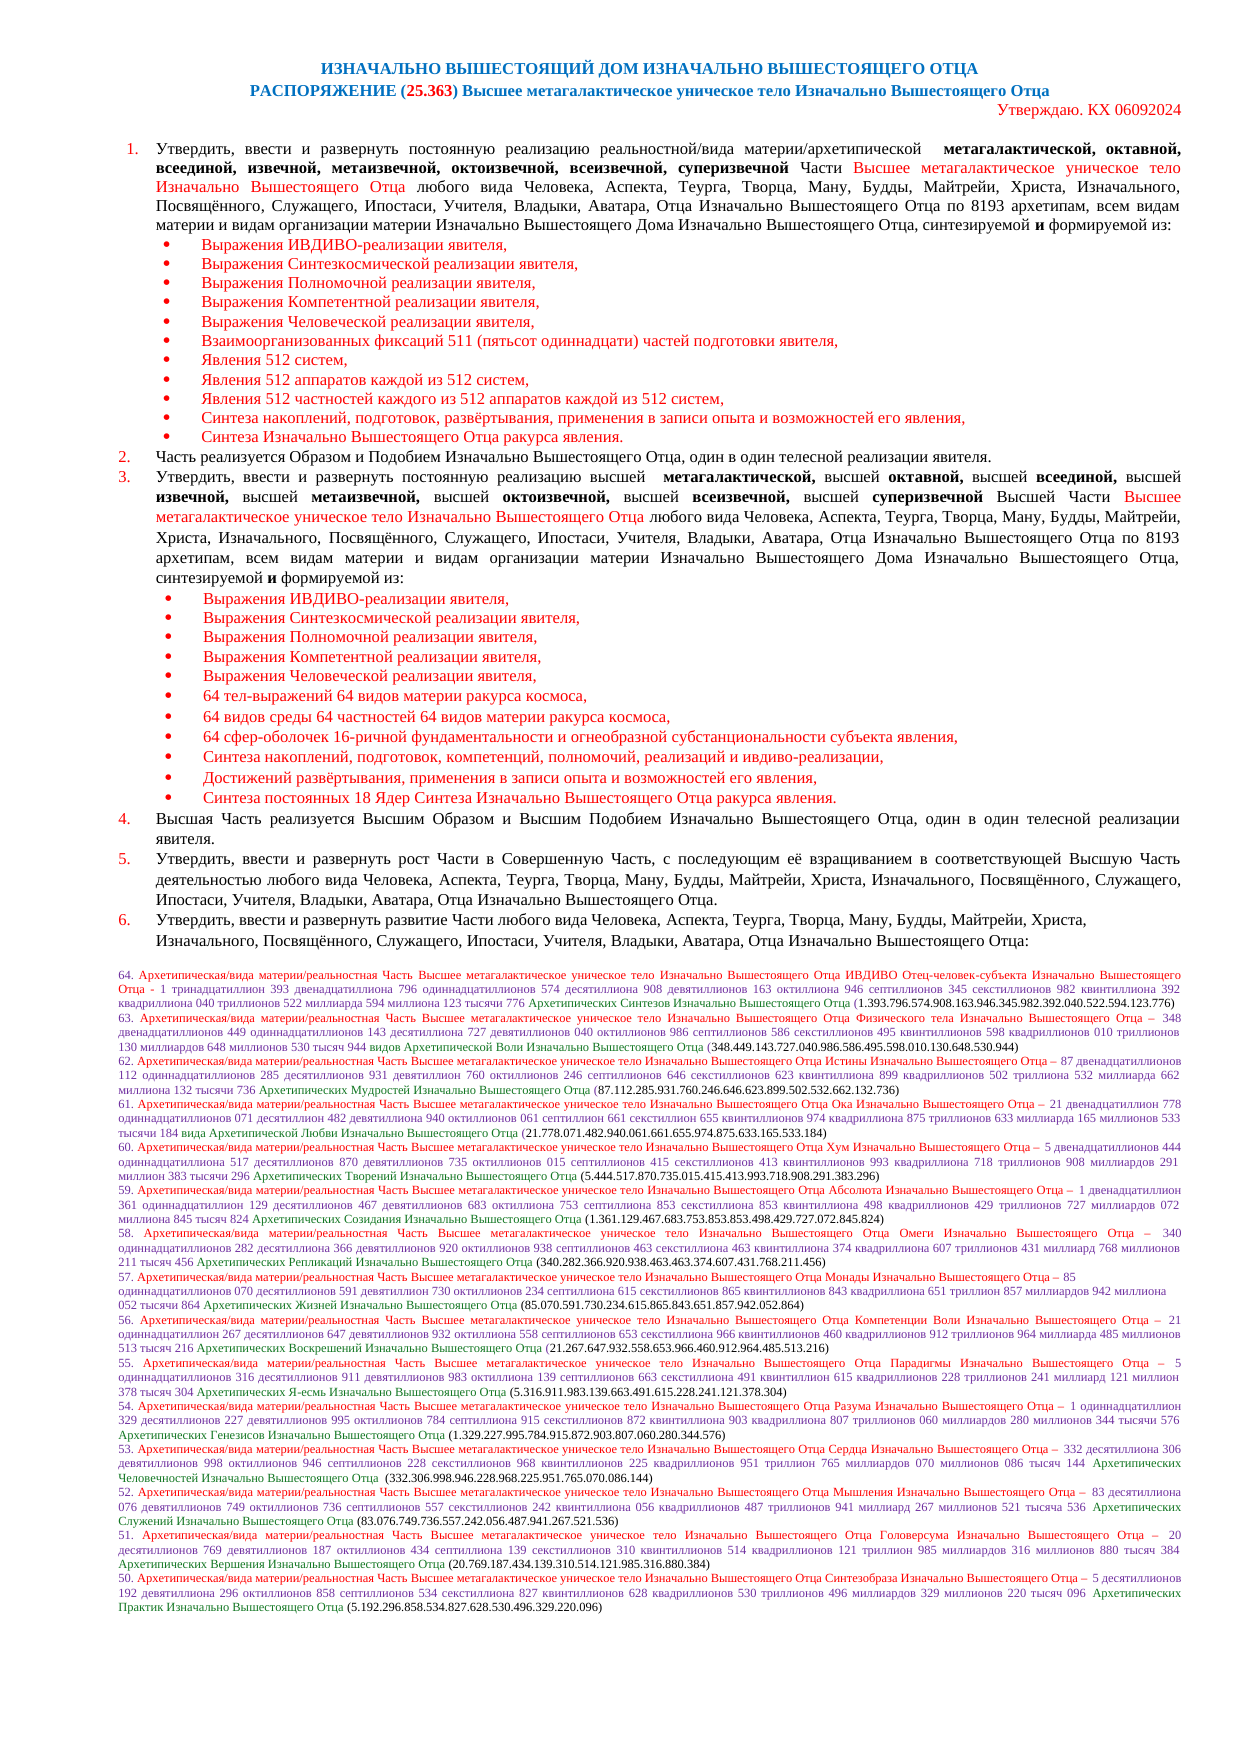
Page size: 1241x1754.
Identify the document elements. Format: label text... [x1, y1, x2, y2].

text 53. Архетипическая/вида материи/реальностная Часть Высшее метагалактическое уническое тело Изначально Вышестоящего Отца Сердца Изначально Вышестоящего Отца – 332 десятиллиона 306 девятиллионов 998 октиллионов 946 септиллионов 228 секстиллионов 968 квинтиллионов 225 квадриллионов 951 триллион 765 миллиардов 070 миллионов 086 тысяч 144 Архетипических Человечностей Изначально Вышестоящего Отца (332.306.998.946.228.968.225.951.765.070.086.144) [118, 1442, 1181, 1485]
list Выражения ИВДИВО-реализации явителя, [165, 588, 1181, 608]
list Явления 512 частностей каждого из 512 аппаратов каждой из 512 систем, [163, 388, 1181, 408]
text 60. Архетипическая/вида материи/реальностная Часть Высшее метагалактическое уническое тело Изначально Вышестоящего Отца Хум Изначально Вышестоящего Отца – 5 двенадцатиллионов 444 одиннадцатиллиона 517 десятиллионов 870 девятиллионов 735 октиллионов 015 септиллионов 415 секстиллионов 413 квинтиллионов 993 квадриллиона 718 триллионов 908 миллиардов 291 миллион 383 тысячи 296 Архетипических Творений Изначально Вышестоящего Отца (5.444.517.870.735.015.415.413.993.718.908.291.383.296) [118, 1140, 1181, 1183]
text 59. Архетипическая/вида материи/реальностная Часть Высшее метагалактическое уническое тело Изначально Вышестоящего Отца Абсолюта Изначально Вышестоящего Отца – 1 двенадцатиллион 361 одиннадцатиллион 129 десятиллионов 467 девятиллионов 683 октиллиона 753 септиллиона 853 секстиллиона 853 квинтиллиона 498 квадриллионов 429 триллионов 727 миллиардов 072 миллиона 845 тысяч 824 Архетипических Созидания Изначально Вышестоящего Отца (1.361.129.467.683.753.853.853.498.429.727.072.845.824) [118, 1183, 1181, 1226]
text 62. Архетипическая/вида материи/реальностная Часть Высшее метагалактическое уническое тело Изначально Вышестоящего Отца Истины Изначально Вышестоящего Отца – 87 двенадцатиллионов 112 одиннадцатиллионов 285 десятиллионов 931 девятиллион 760 октиллионов 246 септиллионов 646 секстиллионов 623 квинтиллиона 899 квадриллионов 502 триллиона 532 миллиарда 662 миллиона 132 тысячи 736 Архетипических Мудростей Изначально Вышестоящего Отца (87.112.285.931.760.246.646.623.899.502.532.662.132.736) [118, 1054, 1181, 1097]
list Достижений развёртывания, применения в записи опыта и возможностей его явления, [165, 768, 1181, 787]
list Часть реализуется Образом и Подобием Изначально Вышестоящего Отца, один в один телесной реализации явителя. [118, 446, 1181, 466]
text ИЗНАЧАЛЬНО ВЫШЕСТОЯЩИЙ ДОМ ИЗНАЧАЛЬНО ВЫШЕСТОЯЩЕГО ОТЦА [118, 59, 1181, 78]
text 57. Архетипическая/вида материи/реальностная Часть Высшее метагалактическое уническое тело Изначально Вышестоящего Отца Монады Изначально Вышестоящего Отца – 85 одиннадцатиллионов 070 десятиллионов 591 девятиллион 730 октиллионов 234 септиллиона 615 секстиллионов 865 квинтиллионов 843 квадриллиона 651 триллион 857 миллиардов 942 миллиона 052 тысячи 864 Архетипических Жизней Изначально Вышестоящего Отца (85.070.591.730.234.615.865.843.651.857.942.052.864) [118, 1269, 1181, 1312]
text 56. Архетипическая/вида материи/реальностная Часть Высшее метагалактическое уническое тело Изначально Вышестоящего Отца Компетенции Воли Изначально Вышестоящего Отца – 21 одиннадцатиллион 267 десятиллионов 647 девятиллионов 932 октиллиона 558 септиллионов 653 секстиллиона 966 квинтиллионов 460 квадриллионов 912 триллионов 964 миллиарда 485 миллионов 513 тысяч 216 Архетипических Воскрешений Изначально Вышестоящего Отца (21.267.647.932.558.653.966.460.912.964.485.513.216) [118, 1312, 1181, 1356]
list Синтеза Изначально Вышестоящего Отца ракурса явления. [163, 427, 1181, 446]
text Утверждаю. КХ 06092024 [118, 100, 1181, 119]
list Синтеза накоплений, подготовок, компетенций, полномочий, реализаций и ивдиво-реализации, [165, 747, 1181, 767]
list 64 видов среды 64 частностей 64 видов материи ракурса космоса, [165, 706, 1181, 726]
list Выражения Компетентной реализации явителя, [165, 646, 1181, 666]
list Утвердить, ввести и развернуть постоянную реализацию реальностной/вида материи/архетипической метагалактической, октавной, всеединой, извечной, метаизвечной, октоизвечной, всеизвечной, суперизвечной Части Высшее метагалактическое уническое тело Изначально Вышестоящего Отца любого вида Человека, Аспекта, Теурга, Творца, Ману, Будды, Майтрейи, Христа, Изначального, Посвящённого, Служащего, Ипостаси, Учителя, Владыки, Аватара, Отца Изначально Вышестоящего Отца по 8193 архетипам, всем видам материи и видам организации материи Изначально Вышестоящего Дома Изначально Вышестоящего Отца, синтезируемой и формируемой из: [126, 138, 1181, 234]
list Взаимоорганизованных фиксаций 511 (пятьсот одиннадцати) частей подготовки явителя, [163, 331, 1181, 350]
text 58. Архетипическая/вида материи/реальностная Часть Высшее метагалактическое уническое тело Изначально Вышестоящего Отца Омеги Изначально Вышестоящего Отца – 340 одиннадцатиллионов 282 десятиллиона 366 девятиллионов 920 октиллионов 938 септиллионов 463 секстиллиона 463 квинтиллиона 374 квадриллиона 607 триллионов 431 миллиард 768 миллионов 211 тысяч 456 Архетипических Репликаций Изначально Вышестоящего Отца (340.282.366.920.938.463.463.374.607.431.768.211.456) [118, 1226, 1181, 1269]
text 61. Архетипическая/вида материи/реальностная Часть Высшее метагалактическое уническое тело Изначально Вышестоящего Отца Ока Изначально Вышестоящего Отца – 21 двенадцатиллион 778 одиннадцатиллионов 071 десятиллион 482 девятиллиона 940 октиллионов 061 септиллион 661 секстиллион 655 квинтиллионов 974 квадриллиона 875 триллионов 633 миллиарда 165 миллионов 533 тысячи 184 вида Архетипической Любви Изначально Вышестоящего Отца (21.778.071.482.940.061.661.655.974.875.633.165.533.184) [118, 1097, 1181, 1140]
list Выражения Синтезкосмической реализации явителя, [165, 608, 1181, 627]
list Выражения Человеческой реализации явителя, [165, 666, 1181, 685]
text 63. Архетипическая/вида материи/реальностная Часть Высшее метагалактическое уническое тело Изначально Вышестоящего Отца Физического тела Изначально Вышестоящего Отца – 348 двенадцатиллионов 449 одиннадцатиллионов 143 десятиллиона 727 девятиллионов 040 октиллионов 986 септиллионов 586 секстиллионов 495 квинтиллионов 598 квадриллионов 010 триллионов 130 миллиардов 648 миллионов 530 тысяч 944 видов Архетипической Воли Изначально Вышестоящего Отца (348.449.143.727.040.986.586.495.598.010.130.648.530.944) [118, 1011, 1181, 1054]
list Выражения Синтезкосмической реализации явителя, [163, 254, 1181, 273]
list Утвердить, ввести и развернуть постоянную реализацию высшей метагалактической, высшей октавной, высшей всеединой, высшей извечной, высшей метаизвечной, высшей октоизвечной, высшей всеизвечной, высшей суперизвечной Высшей Части Высшее метагалактическое уническое тело Изначально Вышестоящего Отца любого вида Человека, Аспекта, Теурга, Творца, Ману, Будды, Майтрейи, Христа, Изначального, Посвящённого, Служащего, Ипостаси, Учителя, Владыки, Аватара, Отца Изначально Вышестоящего Отца по 8193 архетипам, всем видам материи и видам организации материи Изначально Вышестоящего Дома Изначально Вышестоящего Отца, синтезируемой и формируемой из: [118, 467, 1181, 587]
list Выражения ИВДИВО-реализации явителя, [163, 234, 1181, 254]
list Явления 512 систем, [163, 350, 1181, 369]
list Выражения Компетентной реализации явителя, [163, 292, 1181, 311]
text 50. Архетипическая/вида материи/реальностная Часть Высшее метагалактическое уническое тело Изначально Вышестоящего Отца Синтезобраза Изначально Вышестоящего Отца – 5 десятиллионов 192 девятиллиона 296 октиллионов 858 септиллионов 534 секстиллиона 827 квинтиллионов 628 квадриллионов 530 триллионов 496 миллиардов 329 миллионов 220 тысяч 096 Архетипических Практик Изначально Вышестоящего Отца (5.192.296.858.534.827.628.530.496.329.220.096) [118, 1571, 1181, 1614]
text 52. Архетипическая/вида материи/реальностная Часть Высшее метагалактическое уническое тело Изначально Вышестоящего Отца Мышления Изначально Вышестоящего Отца – 83 десятиллиона 076 девятиллионов 749 октиллионов 736 септиллионов 557 секстиллионов 242 квинтиллиона 056 квадриллионов 487 триллионов 941 миллиард 267 миллионов 521 тысяча 536 Архетипических Служений Изначально Вышестоящего Отца (83.076.749.736.557.242.056.487.941.267.521.536) [118, 1485, 1181, 1528]
list 64 сфер-оболочек 16-ричной фундаментальности и огнеобразной субстанциональности субъекта явления, [165, 727, 1181, 746]
list Утвердить, ввести и развернуть развитие Части любого вида Человека, Аспекта, Теурга, Творца, Ману, Будды, Майтрейи, Христа, Изначального, Посвящённого, Служащего, Ипостаси, Учителя, Владыки, Аватара, Отца Изначально Вышестоящего Отца: [118, 910, 1181, 949]
list 64 тел-выражений 64 видов материи ракурса космоса, [165, 686, 1181, 705]
text 51. Архетипическая/вида материи/реальностная Часть Высшее метагалактическое уническое тело Изначально Вышестоящего Отца Головерсума Изначально Вышестоящего Отца – 20 десятиллионов 769 девятиллионов 187 октиллионов 434 септиллиона 139 секстиллионов 310 квинтиллионов 514 квадриллионов 121 триллион 985 миллиардов 316 миллионов 880 тысяч 384 Архетипических Вершения Изначально Вышестоящего Отца (20.769.187.434.139.310.514.121.985.316.880.384) [118, 1528, 1181, 1571]
list Выражения Полномочной реализации явителя, [165, 627, 1181, 646]
list Синтеза накоплений, подготовок, развёртывания, применения в записи опыта и возможностей его явления, [163, 408, 1181, 427]
list Высшая Часть реализуется Высшим Образом и Высшим Подобием Изначально Вышестоящего Отца, один в один телесной реализации явителя. [118, 808, 1181, 848]
list Синтеза постоянных 18 Ядер Синтеза Изначально Вышестоящего Отца ракурса явления. [165, 788, 1181, 807]
text 64. Архетипическая/вида материи/реальностная Часть Высшее метагалактическое уническое тело Изначально Вышестоящего Отца ИВДИВО Отец-человек-субъекта Изначально Вышестоящего Отца - 1 тринадцатиллион 393 двенадцатиллиона 796 одиннадцатиллионов 574 десятиллиона 908 девятиллионов 163 октиллиона 946 септиллионов 345 секстиллионов 982 квинтиллиона 392 квадриллиона 040 триллионов 522 миллиарда 594 миллиона 123 тысячи 776 Архетипических Синтезов Изначально Вышестоящего Отца (1.393.796.574.908.163.946.345.982.392.040.522.594.123.776) [118, 967, 1181, 1011]
subtitle РАСПОРЯЖЕНИЕ (25.363) Высшее метагалактическое уническое тело Изначально Вышестоящего Отца [118, 81, 1181, 100]
list Утвердить, ввести и развернуть рост Части в Совершенную Часть, с последующим её взращиванием в соответствующей Высшую Часть деятельностью любого вида Человека, Аспекта, Теурга, Творца, Ману, Будды, Майтрейи, Христа, Изначального, Посвящённого, Служащего, Ипостаси, Учителя, Владыки, Аватара, Отца Изначально Вышестоящего Отца. [118, 849, 1181, 909]
text 55. Архетипическая/вида материи/реальностная Часть Высшее метагалактическое уническое тело Изначально Вышестоящего Отца Парадигмы Изначально Вышестоящего Отца – 5 одиннадцатиллионов 316 десятиллионов 911 девятиллионов 983 октиллиона 139 септиллионов 663 секстиллиона 491 квинтиллион 615 квадриллионов 228 триллионов 241 миллиард 121 миллион 378 тысяч 304 Архетипических Я-есмь Изначально Вышестоящего Отца (5.316.911.983.139.663.491.615.228.241.121.378.304) [118, 1356, 1181, 1399]
text 54. Архетипическая/вида материи/реальностная Часть Высшее метагалактическое уническое тело Изначально Вышестоящего Отца Разума Изначально Вышестоящего Отца – 1 одиннадцатиллион 329 десятиллионов 227 девятиллионов 995 октиллионов 784 септиллиона 915 секстиллионов 872 квинтиллиона 903 квадриллиона 807 триллионов 060 миллиардов 280 миллионов 344 тысячи 576 Архетипических Генезисов Изначально Вышестоящего Отца (1.329.227.995.784.915.872.903.807.060.280.344.576) [118, 1399, 1181, 1442]
list Выражения Полномочной реализации явителя, [163, 273, 1181, 292]
list Явления 512 аппаратов каждой из 512 систем, [163, 369, 1181, 388]
list Выражения Человеческой реализации явителя, [163, 311, 1181, 331]
